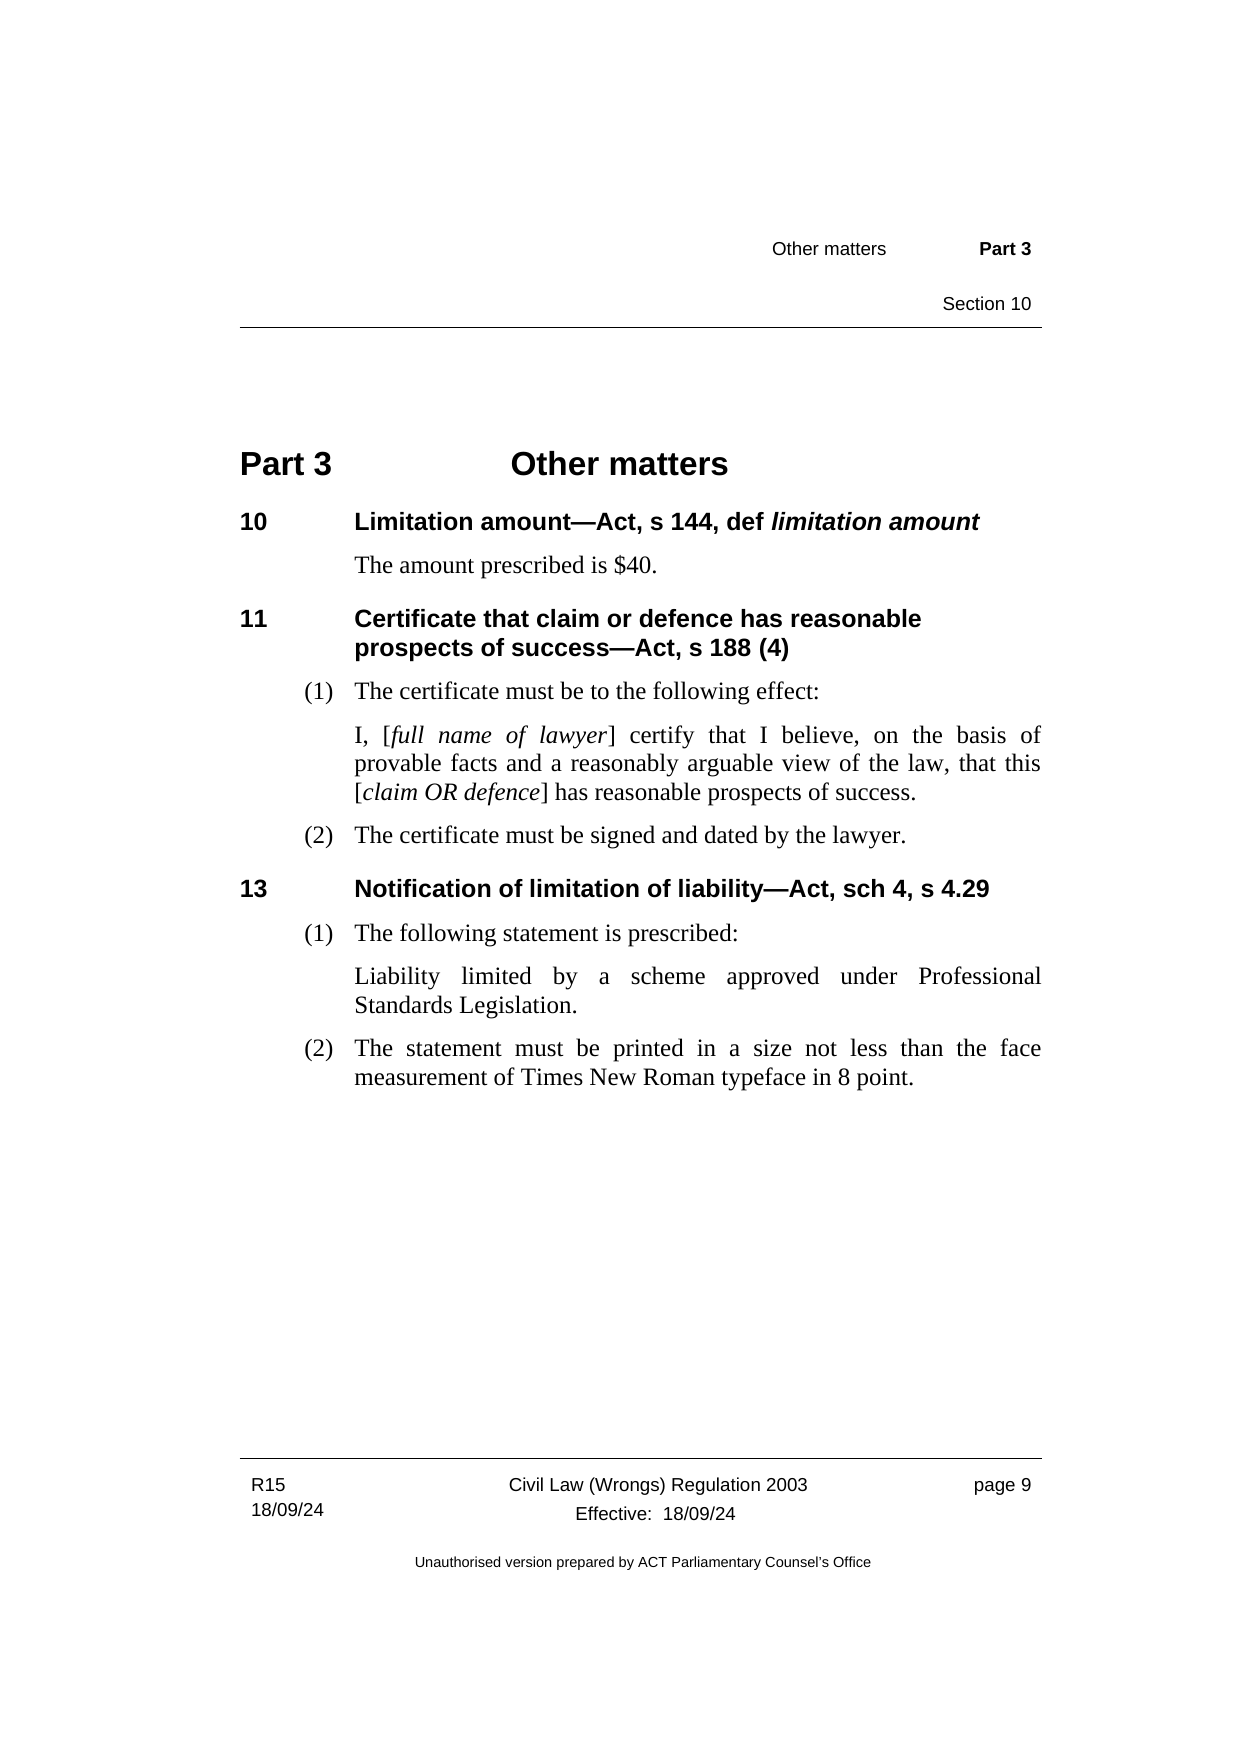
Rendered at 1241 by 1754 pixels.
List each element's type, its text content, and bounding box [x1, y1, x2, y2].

text (2) The certificate must be signed and dated by the lawyer. [239, 821, 1042, 849]
text (2) The statement must be printed in a size not less than the face measurement of Times New Roman typeface in 8 point. [239, 1033, 1042, 1091]
text (1) The certificate must be to the following effect: [239, 676, 1042, 705]
text The amount prescribed is $40. [354, 551, 1042, 579]
text Part 3 Other matters [239, 444, 1042, 482]
text 10 Limitation amount—Act, s 144, def limitation amount [239, 507, 1042, 536]
text 11 Certificate that claim or defence has reasonable prospects of success—Act, s 188 (4) [239, 604, 1042, 662]
text 13 Notification of limitation of liability—Act, sch 4, s 4.29 [239, 874, 1042, 903]
text I, [full name of lawyer] certify that I believe, on the basis of provable facts and a reasonably arguable view of the law, that this [claim OR defence] has reasonable prospects of success. [354, 720, 1042, 806]
text Liability limited by a scheme approved under Professional Standards Legislation. [354, 961, 1042, 1018]
text (1) The following statement is prescribed: [239, 918, 1042, 946]
